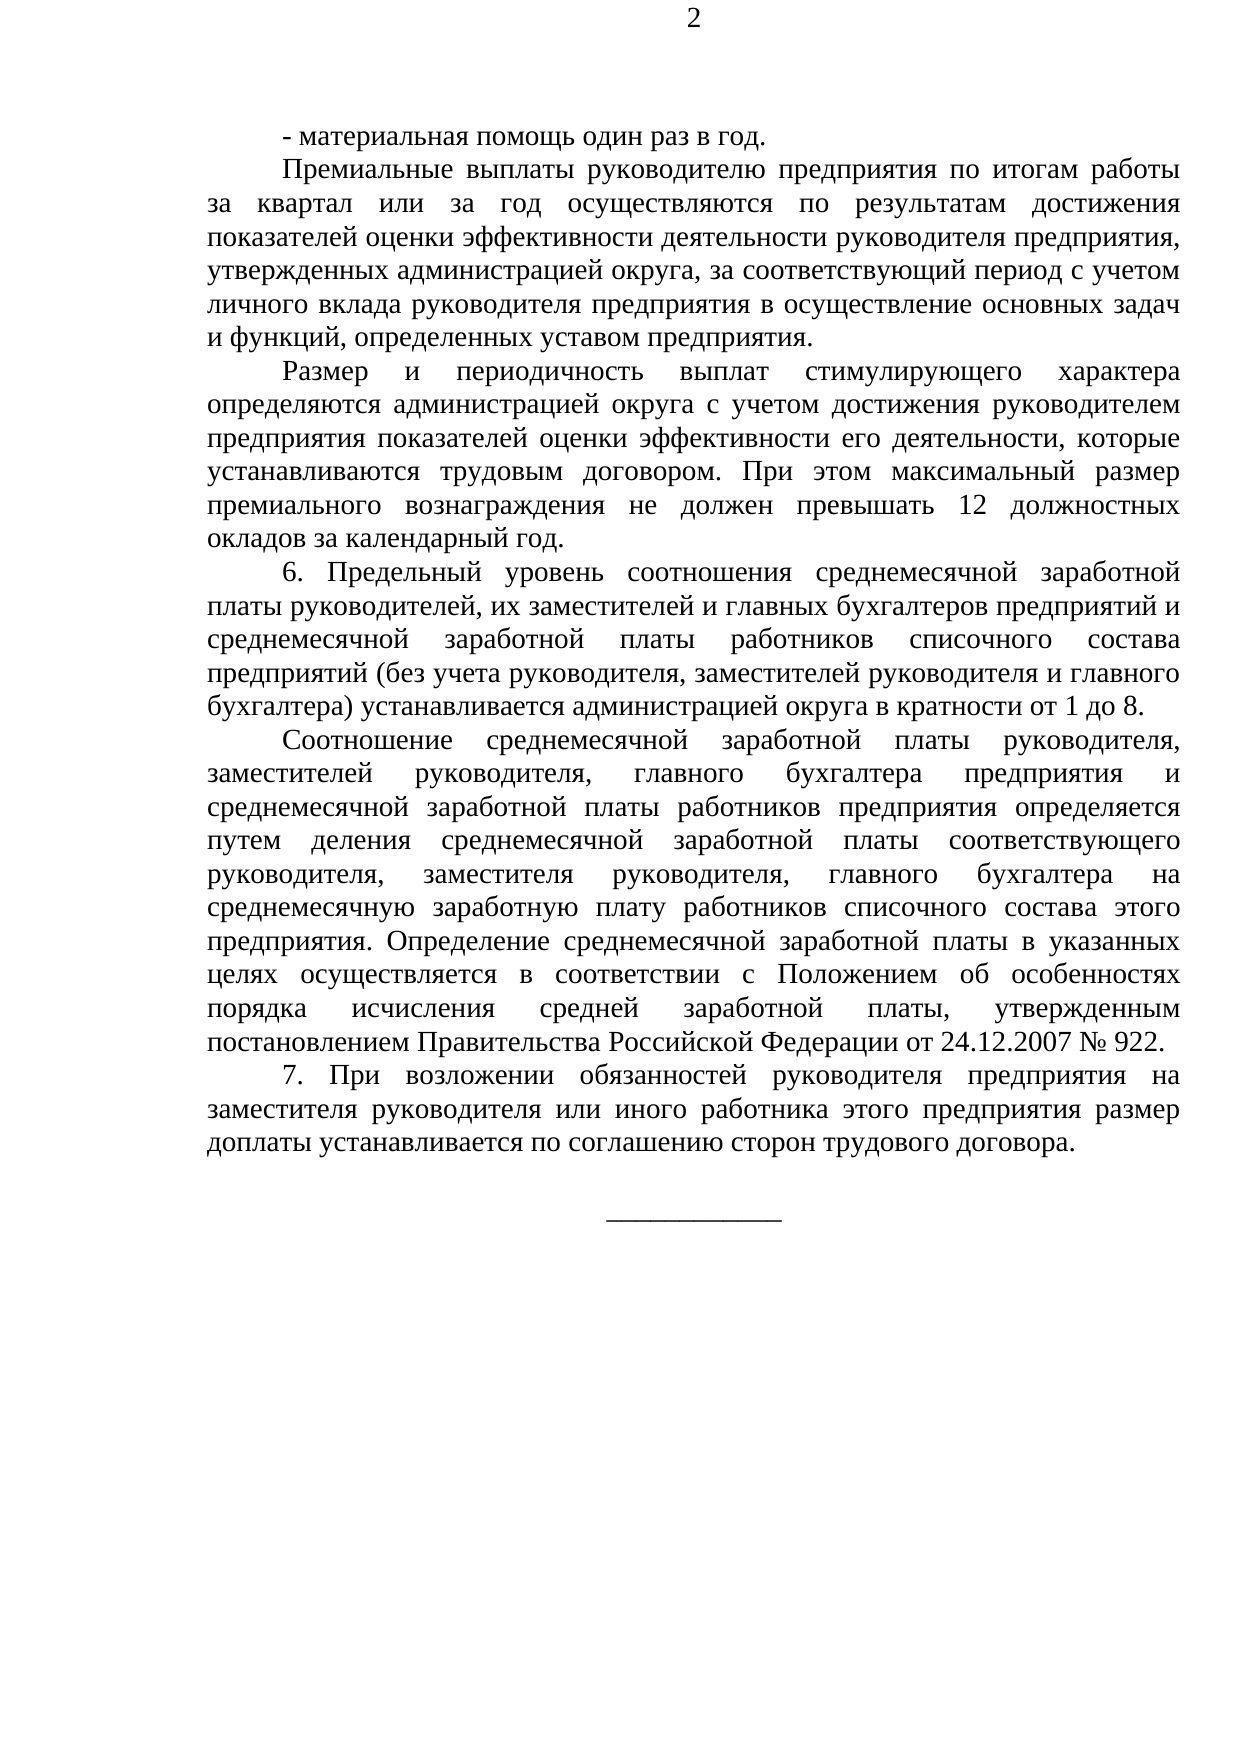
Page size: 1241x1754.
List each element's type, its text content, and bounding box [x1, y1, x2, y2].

text - материальная помощь один раз в год. [207, 118, 1181, 152]
text ____________ [207, 1191, 1181, 1225]
text 6. Предельный уровень соотношения среднемесячной заработной платы руководителей, их заместителей и главных бухгалтеров предприятий и среднемесячной заработной платы работников списочного состава предприятий (без учета руководителя, заместителей руководителя и главного бухгалтера) устанавливается администрацией округа в кратности от 1 до 8. [207, 554, 1181, 722]
text Соотношение среднемесячной заработной платы руководителя, заместителей руководителя, главного бухгалтера предприятия и среднемесячной заработной платы работников предприятия определяется путем деления среднемесячной заработной платы соответствующего руководителя, заместителя руководителя, главного бухгалтера на среднемесячную заработную плату работников списочного состава этого предприятия. Определение среднемесячной заработной платы в указанных целях осуществляется в соответствии с Положением об особенностях порядка исчисления средней заработной платы, утвержденным постановлением Правительства Российской Федерации от 24.12.2007 № 922. [207, 722, 1181, 1057]
text Премиальные выплаты руководителю предприятия по итогам работы за квартал или за год осуществляются по результатам достижения показателей оценки эффективности деятельности руководителя предприятия, утвержденных администрацией округа, за соответствующий период с учетом личного вклада руководителя предприятия в осуществление основных задач и функций, определенных уставом предприятия. [207, 152, 1181, 353]
text 7. При возложении обязанностей руководителя предприятия на заместителя руководителя или иного работника этого предприятия размер доплаты устанавливается по соглашению сторон трудового договора. [207, 1057, 1181, 1158]
text Размер и периодичность выплат стимулирующего характера определяются администрацией округа с учетом достижения руководителем предприятия показателей оценки эффективности его деятельности, которые устанавливаются трудовым договором. При этом максимальный размер премиального вознаграждения не должен превышать 12 должностных окладов за календарный год. [207, 353, 1181, 554]
